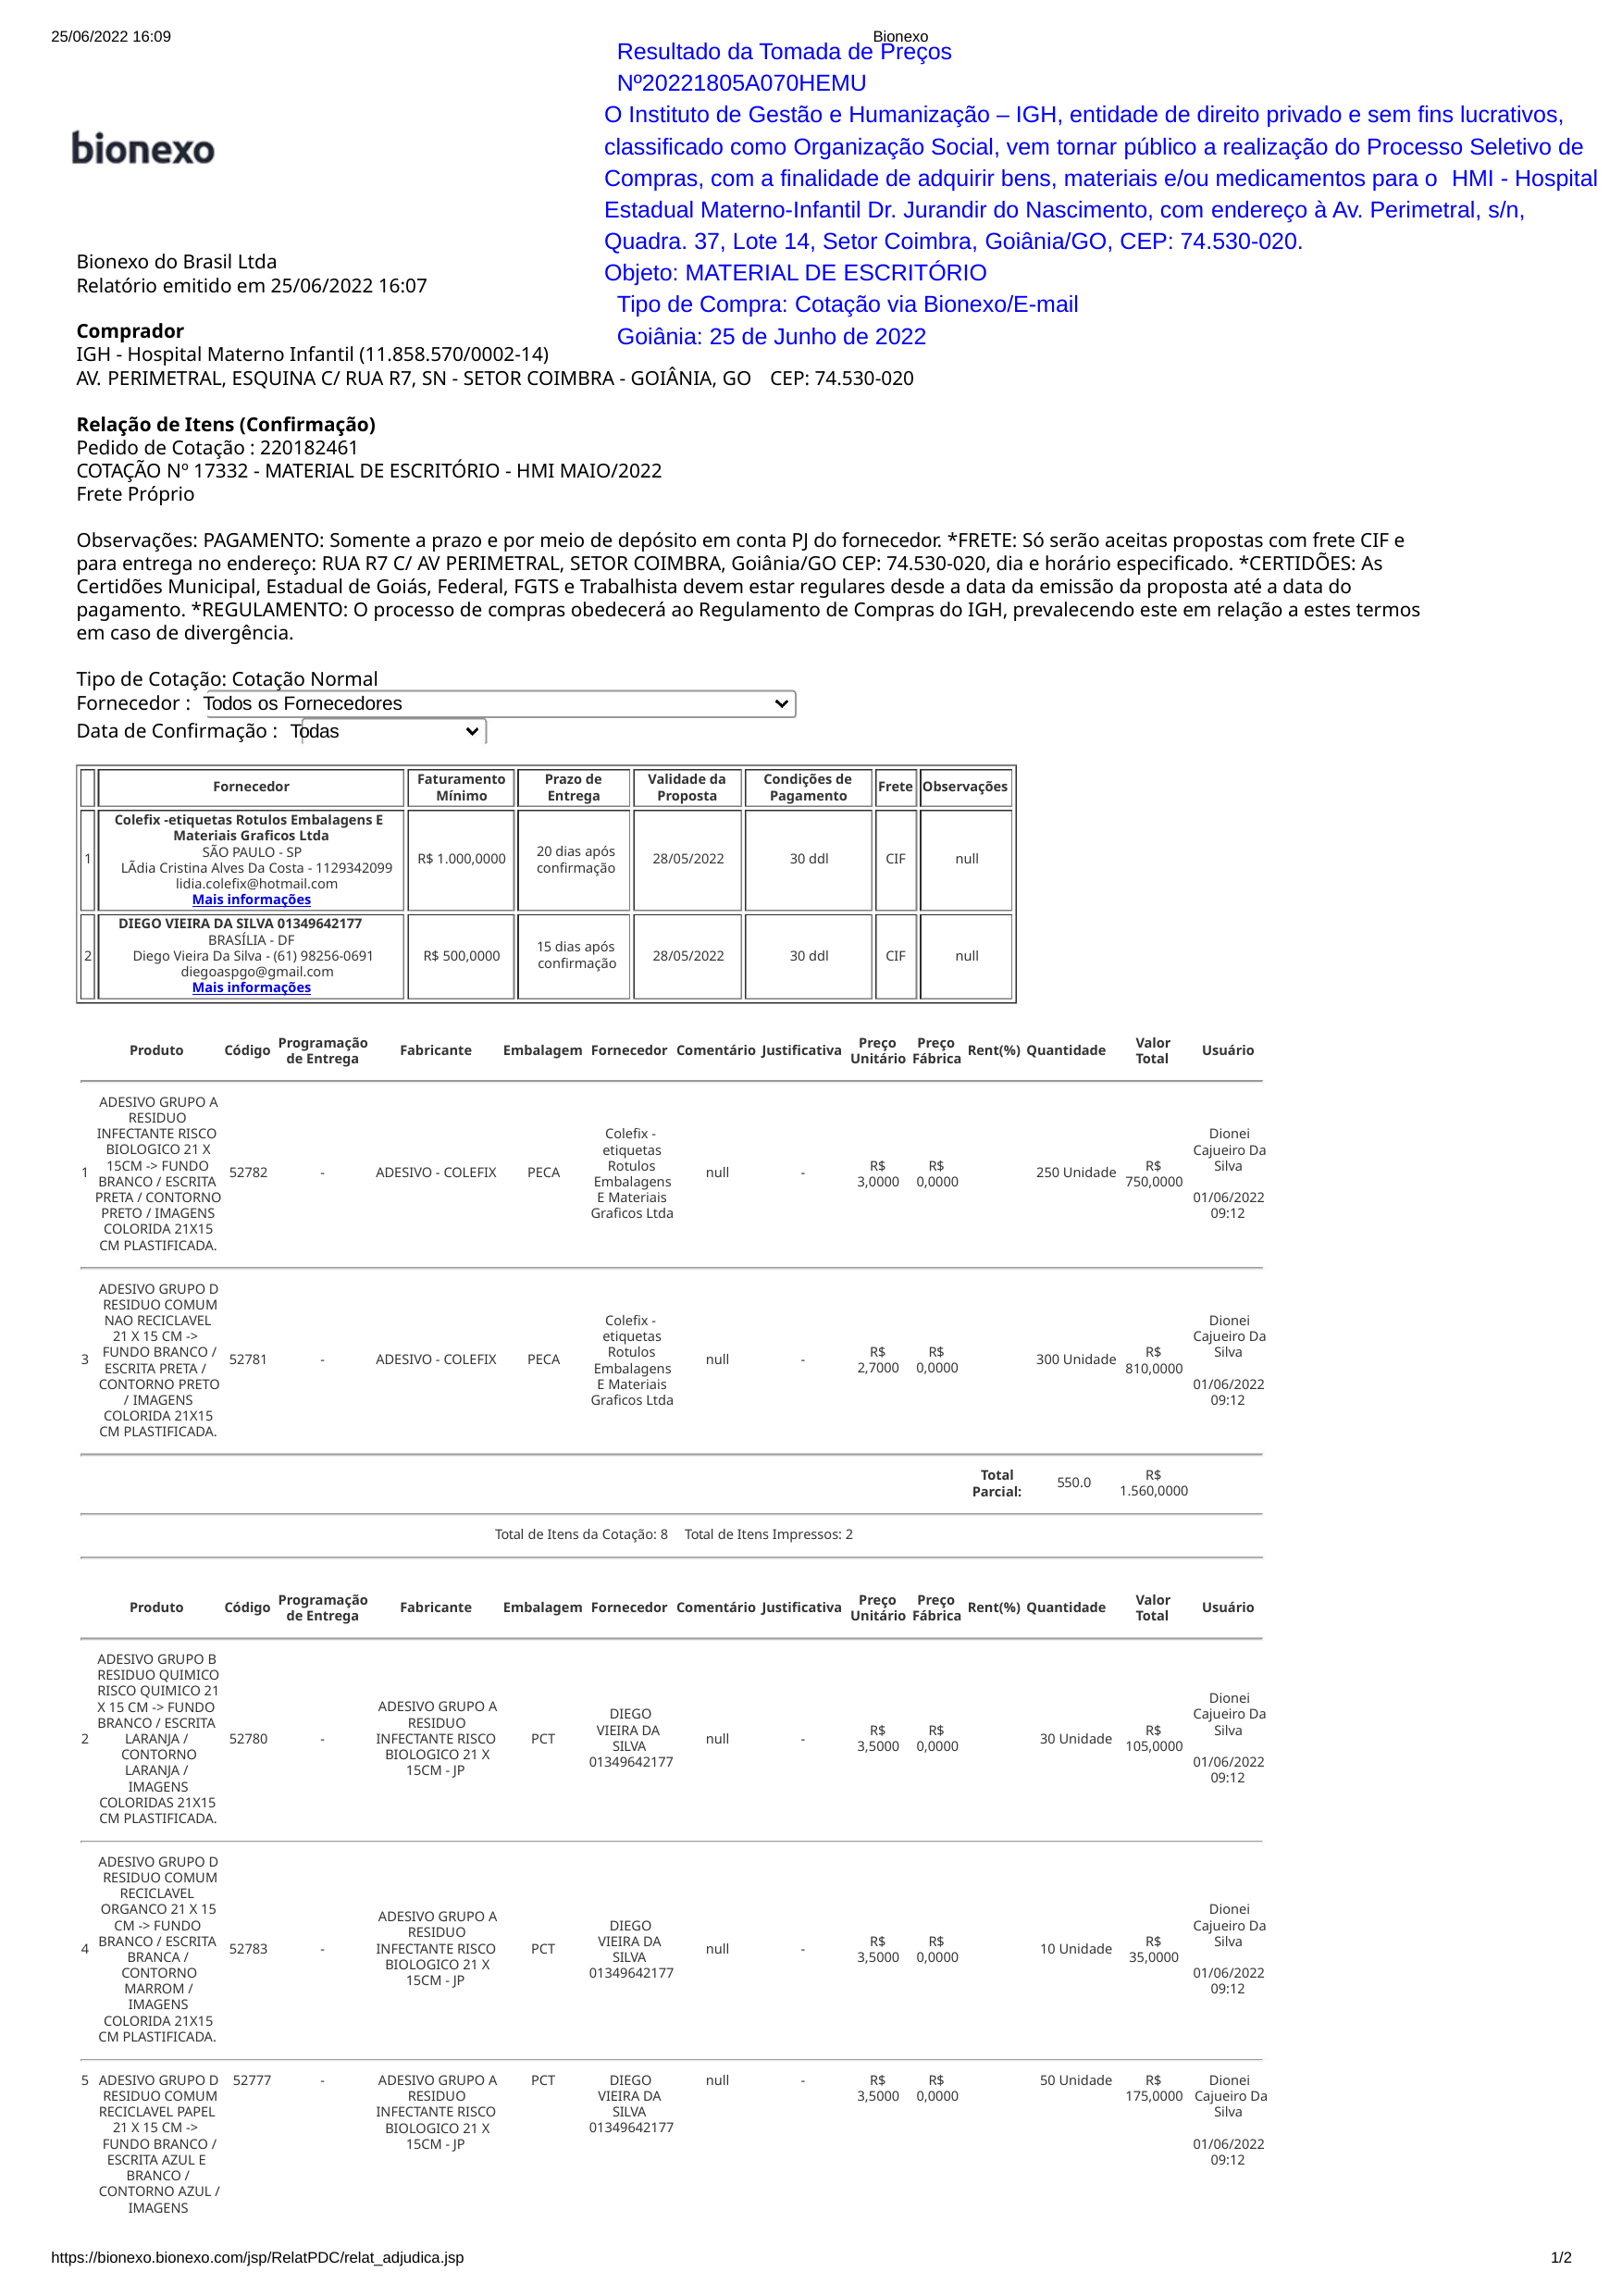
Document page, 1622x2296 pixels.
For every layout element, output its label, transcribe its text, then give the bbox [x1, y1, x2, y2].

text R$ [1145, 1722, 1201, 1738]
text E Materiais [597, 1190, 686, 1206]
text Silva [1214, 1345, 1282, 1360]
text Produto [130, 1042, 204, 1058]
text PCT [531, 1941, 575, 1956]
text CM PLASTIFICADA. [99, 1424, 234, 1440]
text Programação [278, 1592, 388, 1608]
text BIOLOGICO 21 X [105, 1142, 236, 1158]
text BIOLOGICO 21 X [385, 1956, 515, 1973]
text - [320, 1352, 345, 1368]
text CONTORNO AZUL / [99, 2183, 234, 2200]
text 105,0000 [1125, 1738, 1201, 1755]
text 3,0000 0,0000 [857, 1173, 977, 1190]
text confirmação [538, 955, 630, 972]
text 50 Unidade [1040, 2072, 1128, 2089]
text R$ [870, 1933, 906, 1949]
text ADESIVO GRUPO A [378, 1908, 515, 1925]
text O Instituto de Gestão e Humanização – IGH, entidade de direito privado e sem fins lucrativos, [604, 103, 1621, 128]
text MARROM / [124, 1981, 235, 1997]
text 1/2 [1551, 2250, 1595, 2266]
text Comprador [76, 320, 219, 343]
text - [800, 1731, 825, 1747]
text 20 dias após [537, 844, 631, 860]
text Materiais Graficos Ltda [173, 828, 411, 844]
text 01/06/2022 [1193, 1189, 1282, 1206]
text 50.0 [1064, 1474, 1110, 1491]
text 1 X 15 CM -> [120, 2120, 220, 2136]
text LARANJA / [125, 1763, 212, 1779]
text R$ [870, 2072, 906, 2088]
text Cajueiro Da [1193, 1706, 1282, 1722]
text Pagamento [770, 788, 873, 803]
text Pedido de Cotação : 220182461 [76, 436, 756, 459]
text VIEIRA DA [598, 2089, 682, 2104]
text ADESIVO - COLEFIX [376, 1352, 516, 1368]
text null [955, 948, 997, 964]
text Total de Itens da Cotação: 8 [495, 1527, 685, 1543]
text Código [224, 1599, 291, 1616]
text NAO RECICLAVEL [105, 1313, 234, 1329]
text 09:12 [1210, 2153, 1282, 2168]
text RESIDUO [408, 1925, 515, 1941]
text Diego Vieira Da Silva - (61) 98256-0691 [132, 949, 407, 964]
text null [706, 1731, 748, 1747]
text 300 Unidade [1036, 1352, 1132, 1368]
text Embalagem Fornecedor Comentário Justificativa [503, 1599, 867, 1616]
text Frete Próprio [76, 482, 756, 505]
text R$ 500,0000 [423, 948, 519, 964]
text 750,0000 [1125, 1174, 1201, 1190]
text - [320, 1731, 345, 1747]
text Usuário [1202, 1042, 1274, 1058]
text R$ [928, 1158, 964, 1173]
text RESIDUO COMUM [103, 2089, 289, 2104]
text Preço [917, 1592, 975, 1608]
text DIEGO [609, 2072, 682, 2089]
text Total de Itens Impressos: 2 [685, 1527, 872, 1543]
text - [800, 1352, 825, 1368]
text 5CM -> FUNDO [114, 1158, 227, 1173]
text de Entrega [286, 1608, 388, 1624]
text INFECTANTE RISCO [96, 1126, 236, 1142]
text null [955, 850, 997, 867]
text - [800, 1941, 825, 1956]
text ADESIVO - COLEFIX [376, 1165, 516, 1181]
text RESIDUO [408, 1715, 515, 1731]
text Fabricante [400, 1599, 491, 1616]
text DIEGO [609, 1706, 690, 1722]
text 28/05/2022 [652, 948, 742, 964]
text Condições de [763, 771, 873, 788]
text 28/05/2022 [652, 850, 742, 867]
text BRANCA / [127, 1950, 235, 1966]
text 2 [84, 948, 112, 964]
text INFECTANTE RISCO [376, 1731, 515, 1747]
text Relação de Itens (Confirmação) [76, 413, 756, 436]
text 3,5000 0,0000 [857, 2088, 977, 2104]
text Rotulos [608, 1345, 688, 1360]
text 5CM - JP [414, 1972, 486, 1989]
text VIEIRA DA [596, 1722, 690, 1738]
text 15CM - JP [405, 2136, 515, 2153]
text R$ [1145, 1345, 1201, 1360]
text VIEIRA DA [598, 1933, 682, 1950]
text R$ [870, 1158, 906, 1173]
text Relatório emitido em 25/06/2022 16:07 [76, 274, 488, 297]
text BRANCO / ESCRITA [98, 1173, 238, 1190]
text ADESIVO GRUPO D [98, 1854, 235, 1870]
text R$ [1145, 1933, 1197, 1950]
text Mais informações [192, 891, 330, 908]
text Dionei [1209, 1902, 1282, 1917]
text diegoaspgo@gmail.com [180, 964, 407, 980]
text 01/06/2022 [1193, 1376, 1282, 1393]
text Programação [278, 1035, 388, 1051]
text BRASÍLIA - DF [208, 932, 407, 949]
text 3 [81, 1352, 108, 1368]
text RECICLAVEL PAPEL [99, 2104, 289, 2120]
text ADESIVO GRUPO A [378, 1699, 515, 1715]
text Total [981, 1468, 1044, 1483]
text IGH - Hospital Materno Infantil (11.858.570/0002-14) [76, 343, 626, 366]
text IMAGENS [128, 2200, 234, 2215]
text 1 [81, 1165, 108, 1181]
text Data de Confirmação : Todas [76, 719, 438, 742]
text Total [1135, 1608, 1191, 1624]
text R$ [1145, 2072, 1182, 2089]
text Silva [1214, 1722, 1282, 1738]
text 52780 [229, 1731, 286, 1747]
text 1 X 15 CM -> [120, 1329, 220, 1345]
text Dionei [1209, 1690, 1282, 1706]
text null [706, 2072, 748, 2089]
text RESIDUO QUIMICO [97, 1668, 236, 1683]
text IMAGENS [128, 1997, 235, 2013]
text Rotulos [608, 1158, 686, 1174]
text Colefix -etiquetas Rotulos Embalagens E [114, 812, 411, 828]
text - [320, 2072, 345, 2089]
text Silva [1214, 2104, 1282, 2120]
text 09:12 [1210, 1981, 1282, 1997]
text Resultado da Tomada de Preços [617, 39, 978, 65]
text Entrega [548, 788, 624, 803]
text BRANCO / [126, 2168, 230, 2183]
text null [706, 1941, 748, 1956]
text etiquetas [602, 1142, 686, 1158]
text ADESIVO GRUPO A [378, 2072, 515, 2089]
text Certidões Municipal, Estadual de Goiás, Federal, FGTS e Trabalhista devem estar regulares desde a data da emissão da proposta até a data do [76, 575, 1553, 598]
text Validade da [648, 771, 747, 788]
text Silva [1214, 1158, 1282, 1174]
text 15CM - JP [405, 1763, 515, 1779]
text R$ [928, 1933, 964, 1949]
text de Entrega [286, 1051, 388, 1067]
text 09:12 [1210, 1206, 1282, 1222]
text Rent(%) Quantidade [968, 1599, 1134, 1616]
text null [706, 1352, 748, 1368]
text 810,0000 [1125, 1360, 1201, 1376]
text LÃdia Cristina Alves Da Costa - 1129342099 [121, 860, 411, 876]
text 1 [84, 850, 112, 867]
text RECICLAVEL [119, 1886, 235, 1902]
text Valor [1135, 1592, 1191, 1608]
text null [706, 1165, 748, 1181]
text https://bionexo.bionexo.com/jsp/RelatPDC/relat_adjudica.jsp [51, 2250, 488, 2266]
text COLORIDA 21X15 [104, 1222, 238, 1237]
text PCT [531, 1731, 575, 1747]
text SÃO PAULO - SP [203, 844, 411, 860]
text 2,7000 0,0000 [858, 1360, 977, 1376]
text etiquetas [602, 1329, 688, 1345]
text Embalagens [594, 1360, 688, 1376]
text DIEGO [609, 1917, 682, 1933]
text FUNDO BRANCO / [103, 2136, 230, 2153]
text CONTORNO [121, 1966, 235, 1981]
text confirmação [537, 860, 631, 876]
text 01/06/2022 [1193, 1754, 1282, 1770]
text SILVA [613, 1950, 682, 1965]
text 10 Unidade [1040, 1941, 1128, 1956]
text CM PLASTIFICADA. [99, 1237, 238, 1253]
text Objeto: MATERIAL DE ESCRITÓRIO [604, 260, 1621, 286]
text Código [224, 1042, 291, 1058]
text Goiânia: 25 de Junho de 2022 [617, 324, 950, 350]
text Colefix - [605, 1312, 688, 1329]
text Preço [859, 1035, 917, 1051]
text LARANJA / [125, 1731, 229, 1747]
text ADESIVO GRUPO D 52777 [99, 2072, 289, 2089]
text PCT [531, 2072, 575, 2089]
text INFECTANTE RISCO [376, 2104, 515, 2120]
text ESCRITA AZUL E [107, 2153, 230, 2168]
text 52781 [229, 1352, 286, 1368]
text ADESIVO GRUPO B [97, 1651, 236, 1668]
text Fornecedor [213, 778, 310, 795]
text Bionexo do Brasil Ltda [76, 251, 488, 274]
text ADESIVO GRUPO A [99, 1094, 236, 1111]
text ORGANCO 21 X 15 [101, 1902, 235, 1917]
text CIF [885, 850, 926, 867]
text 30 ddl [789, 948, 847, 964]
text SILVA [613, 2104, 682, 2120]
text CONTORNO [121, 1746, 212, 1763]
text R$ [870, 1345, 906, 1360]
text Tipo de Cotação: Cotação Normal [76, 667, 438, 690]
text 09:12 [1210, 1393, 1282, 1409]
text AV. PERIMETRAL, ESQUINA C/ RUA R7, SN - SETOR COIMBRA - GOIÂNIA, GO CEP: 74.530-020 [76, 366, 1041, 390]
text ADESIVO GRUPO D [99, 1281, 234, 1297]
text CM PLASTIFICADA. [98, 2029, 235, 2045]
text Parcial: [972, 1483, 1044, 1499]
text 52783 [229, 1941, 286, 1956]
text CONTORNO PRETO [99, 1376, 234, 1393]
text Observações: PAGAMENTO: Somente a prazo e por meio de depósito em conta PJ do fornecedor. *FRETE: Só serão aceitas propostas com frete CIF e [76, 528, 1553, 552]
text Silva [1214, 1933, 1282, 1950]
text Preço [859, 1592, 917, 1608]
text 01349642177 [589, 1965, 690, 1981]
text IMAGENS [132, 1392, 210, 1409]
text 01/06/2022 [1193, 1965, 1282, 1981]
text 52782 [229, 1165, 286, 1181]
text Nº20221805A070HEMU [617, 70, 890, 96]
text - [320, 1941, 345, 1956]
text Prazo de [544, 771, 624, 788]
text Dionei [1209, 2072, 1282, 2089]
text Dionei [1209, 1126, 1282, 1142]
text Graficos Ltda [590, 1393, 688, 1409]
text lidia.colefix@hotmail.com [176, 876, 411, 892]
text BIOLOGICO 21 X [385, 2120, 515, 2136]
text RISCO QUIMICO 21 [97, 1683, 236, 1699]
text BRANCO / ESCRITA [97, 1715, 236, 1731]
text SILVA [613, 1738, 690, 1755]
text Graficos Ltda [590, 1206, 688, 1222]
text PECA [527, 1165, 578, 1181]
text classificado como Organização Social, vem tornar público a realização do Processo Seletivo de [604, 134, 1621, 160]
text CM -> FUNDO [114, 1917, 235, 1933]
text Total [1135, 1051, 1191, 1067]
text Mais informações [192, 980, 330, 996]
text Dionei [1209, 1312, 1282, 1329]
text 5 [81, 2072, 99, 2089]
text Cajueiro Da [1193, 1917, 1282, 1933]
text Valor [1135, 1035, 1191, 1051]
text PRETO / IMAGENS [101, 1206, 238, 1222]
text em caso de divergência. [76, 621, 1553, 644]
text 2 [81, 1731, 108, 1747]
text R$ 1.000,0000 [417, 850, 525, 867]
text - [320, 1165, 345, 1181]
text Tipo de Compra: Cotação via Bionexo/E-mail [617, 292, 1103, 317]
text 35,0000 [1129, 1950, 1197, 1966]
text COTAÇÃO Nº 17332 - MATERIAL DE ESCRITÓRIO - HMI MAIO/2022 [76, 459, 756, 482]
text RESIDUO [408, 2089, 515, 2104]
text Preço [917, 1035, 975, 1051]
text 4 [81, 1941, 108, 1956]
text Unitário Fábrica [850, 1608, 981, 1624]
text BIOLOGICO 21 X [385, 1747, 515, 1763]
text Fornecedor : Todos os Fornecedores [76, 691, 438, 715]
text Faturamento [417, 771, 525, 788]
text pagamento. *REGULAMENTO: O processo de compras obedecerá ao Regulamento de Compras do IGH, prevalecendo este em relação a estes termos [76, 598, 1553, 621]
text - [800, 2072, 825, 2089]
text 1.560,0000 [1120, 1483, 1207, 1499]
text Cajueiro Da [1193, 1142, 1282, 1158]
text PRETA / CONTORNO [95, 1190, 238, 1206]
text R$ [928, 1722, 964, 1738]
text 01349642177 [589, 2120, 690, 2136]
text INFECTANTE RISCO [376, 1941, 515, 1956]
text FUNDO BRANCO / [103, 1345, 234, 1360]
text CM PLASTIFICADA. [99, 1811, 234, 1827]
text Mínimo [436, 788, 525, 803]
text CIF [885, 948, 926, 964]
text 5/06/2022 16:09 [59, 29, 194, 45]
text Unitário Fábrica [850, 1051, 981, 1067]
text R$ [928, 2072, 964, 2088]
text 250 Unidade [1036, 1165, 1132, 1181]
text Usuário [1202, 1599, 1274, 1616]
text COLORIDA 21X15 [104, 1409, 234, 1424]
text Proposta [657, 788, 747, 803]
text 3,5000 0,0000 [857, 1949, 977, 1966]
text 175,0000 Cajueiro Da [1125, 2089, 1282, 2104]
text Compras, com a finalidade de adquirir bens, materiais e/ou medicamentos para o HMI - Hospital [604, 166, 1621, 192]
text 9:12 [1218, 1769, 1265, 1786]
text para entrega no endereço: RUA R7 C/ AV PERIMETRAL, SETOR COIMBRA, Goiânia/GO CEP: 74.530-020, dia e horário especificado. *CERTIDÕES: As [76, 552, 1553, 575]
text Rent(%) Quantidade [968, 1042, 1134, 1058]
text R$ [928, 1345, 964, 1360]
text RESIDUO COMUM [103, 1297, 234, 1313]
text Produto [130, 1599, 204, 1616]
text 30 ddl [789, 850, 847, 867]
text Colefix - [605, 1126, 686, 1142]
text R$ [1145, 1158, 1201, 1174]
text DIEGO VIEIRA DA SILVA 01349642177 [118, 916, 407, 932]
text Embalagem Fornecedor Comentário Justificativa [503, 1042, 867, 1058]
text Fabricante [400, 1042, 491, 1058]
text X 15 CM -> FUNDO [97, 1699, 236, 1715]
text BRANCO / ESCRITA [98, 1933, 235, 1950]
text COLORIDA 21X15 [104, 2013, 235, 2029]
text RESIDUO [129, 1111, 236, 1126]
text Frete Observações [878, 778, 1029, 795]
text R$ [1145, 1468, 1182, 1483]
text 3,5000 0,0000 [857, 1738, 977, 1755]
text R$ [870, 1722, 906, 1738]
text 0 [589, 1754, 616, 1770]
text 01/06/2022 [1193, 2136, 1282, 2153]
text Estadual Materno-Infantil Dr. Jurandir do Nascimento, com endereço à Av. Perimetral, s/n, [604, 197, 1621, 223]
text 5 dias após [544, 939, 631, 955]
text Embalagens [594, 1174, 686, 1190]
picture [0, 0, 1622, 2296]
text IMAGENS [128, 1779, 212, 1794]
text - [800, 1165, 825, 1181]
text E Materiais [597, 1376, 688, 1393]
text 30 Unidade [1040, 1731, 1128, 1747]
text 1349642177 [616, 1755, 690, 1770]
text ESCRITA PRETA / [105, 1360, 234, 1376]
text Quadra. 37, Lote 14, Setor Coimbra, Goiânia/GO, CEP: 74.530-020. [604, 229, 1621, 254]
text COLORIDAS 21X15 [99, 1794, 234, 1811]
text RESIDUO COMUM [103, 1870, 235, 1886]
text Cajueiro Da [1193, 1329, 1282, 1345]
text PECA [527, 1352, 578, 1368]
